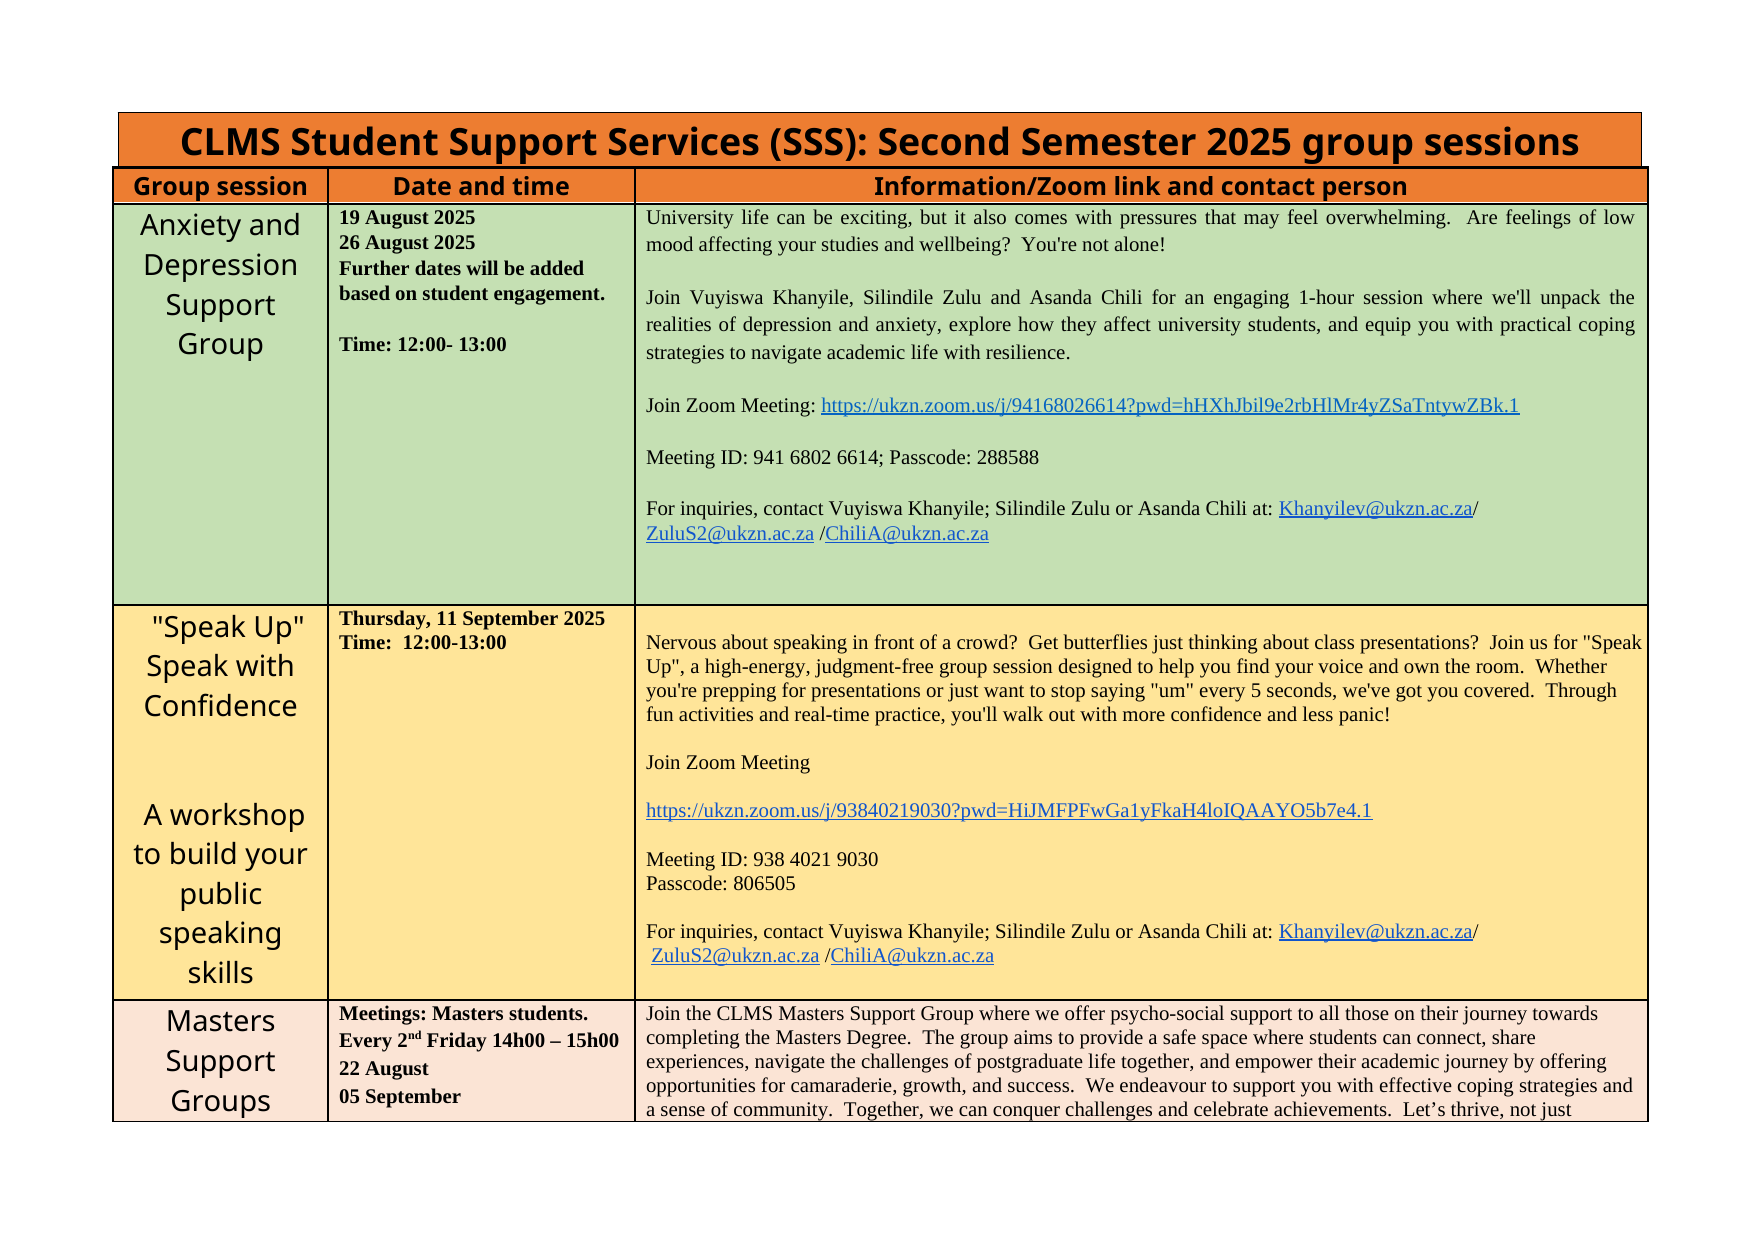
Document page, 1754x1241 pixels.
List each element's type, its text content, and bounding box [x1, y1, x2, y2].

table_cell 19 August 2025 26 August 2025 Further dates will be added based on student engagement. Time: 12:00- 13:00 [329, 205, 634, 604]
table_cell "Speak Up" Speak with Confidence A workshop to build your public speaking skills [114, 606, 327, 999]
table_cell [636, 1001, 1647, 1121]
table_cell Nervous about speaking in front of a crowd? Get butterflies just thinking about class presentations? Join us for "Speak Up", a high-energy, judgment-free group session designed to help you find your voice and own the room. Whether you're prepping for presentations or just want to stop saying "um" every 5 seconds, we've got you covered. Through fun activities and real-time practice, you'll walk out with more confidence and less panic! Join Zoom Meeting https://ukzn.zoom.us/j/93840219030?pwd=HiJMFPFwGa1yFkaH4loIQAAYO5b7e4.1 Meeting ID: 938 4021 9030 Passcode: 806505 For inquiries, contact Vuyiswa Khanyile; Silindile Zulu or Asanda Chili at: Khanyilev@ukzn.ac.za/ ZuluS2@ukzn.ac.za /ChiliA@ukzn.ac.za [636, 606, 1647, 999]
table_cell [114, 1001, 327, 1121]
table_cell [329, 1001, 634, 1121]
text CLMS Student Support Services (SSS): Second Semester 2025 group sessions [119, 113, 1641, 166]
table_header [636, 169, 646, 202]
table_cell Thursday, 11 September 2025 Time: 12:00-13:00 [329, 606, 634, 999]
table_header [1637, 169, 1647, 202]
table_cell University life can be exciting, but it also comes with pressures that may feel overwhelming. Are feelings of low mood affecting your studies and wellbeing? You're not alone! Join Vuyiswa Khanyile, Silindile Zulu and Asanda Chili for an engaging 1-hour session where we'll unpack the realities of depression and anxiety, explore how they affect university students, and equip you with practical coping strategies to navigate academic life with resilience. Join Zoom Meeting: https://ukzn.zoom.us/j/94168026614?pwd=hHXhJbil9e2rbHlMr4yZSaTntywZBk.1 Meeting ID: 941 6802 6614; Passcode: 288588 For inquiries, contact Vuyiswa Khanyile; Silindile Zulu or Asanda Chili at: Khanyilev@ukzn.ac.za/ ZuluS2@ukzn.ac.za /ChiliA@ukzn.ac.za [636, 205, 1647, 604]
table_cell Anxiety and Depression Support Group [114, 205, 327, 604]
